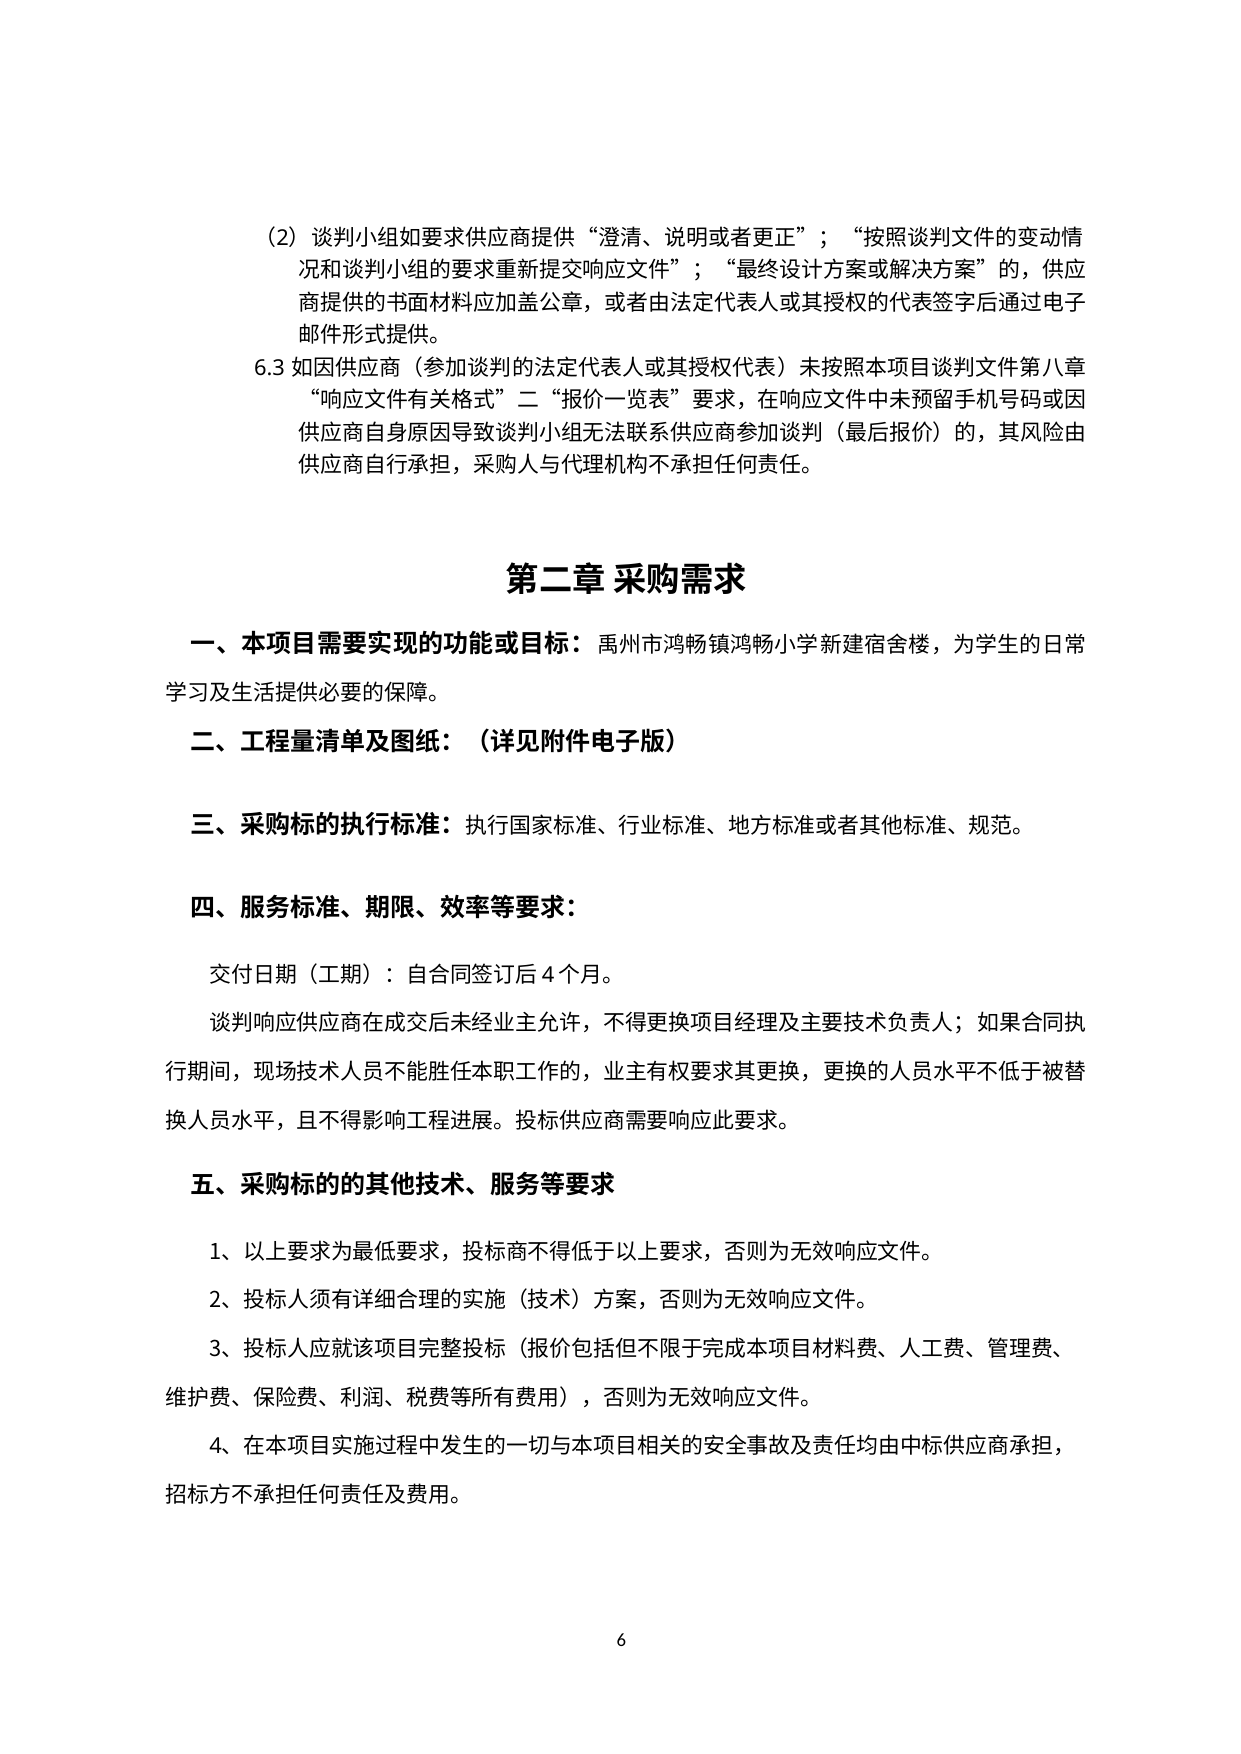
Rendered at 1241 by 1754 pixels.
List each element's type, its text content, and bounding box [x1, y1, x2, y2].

text 四、服务标准、期限、效率等要求： [165, 873, 1087, 938]
text 一、本项目需要实现的功能或目标：禹州市鸿畅镇鸿畅小学新建宿舍楼，为学生的日常学习及生活提供必要的保障。 [165, 609, 1087, 707]
text 1、以上要求为最低要求，投标商不得低于以上要求，否则为无效响应文件。 [165, 1234, 1087, 1266]
text 6.3 如因供应商（参加谈判的法定代表人或其授权代表）未按照本项目谈判文件第八章“响应文件有关格式”二“报价一览表”要求，在响应文件中未预留手机号码或因供应商自身原因导致谈判小组无法联系供应商参加谈判（最后报价）的，其风险由供应商自行承担，采购人与代理机构不承担任何责任。 [254, 349, 1087, 479]
text 2、投标人须有详细合理的实施（技术）方案，否则为无效响应文件。 [165, 1282, 1087, 1314]
text 二、工程量清单及图纸：（详见附件电子版） [165, 707, 1087, 772]
text 三、采购标的执行标准：执行国家标准、行业标准、地方标准或者其他标准、规范。 [165, 790, 1087, 855]
text 交付日期（工期）：自合同签订后4个月。 [165, 956, 1087, 989]
text 4、在本项目实施过程中发生的一切与本项目相关的安全事故及责任均由中标供应商承担，招标方不承担任何责任及费用。 [165, 1427, 1087, 1509]
text 第二章 采购需求 [165, 544, 1087, 609]
text 五、采购标的的其他技术、服务等要求 [165, 1151, 1087, 1216]
text 3、投标人应就该项目完整投标（报价包括但不限于完成本项目材料费、人工费、管理费、维护费、保险费、利润、税费等所有费用），否则为无效响应文件。 [165, 1330, 1087, 1412]
text （2）谈判小组如要求供应商提供“澄清、说明或者更正”；“按照谈判文件的变动情况和谈判小组的要求重新提交响应文件”；“最终设计方案或解决方案”的，供应商提供的书面材料应加盖公章，或者由法定代表人或其授权的代表签字后通过电子邮件形式提供。 [254, 219, 1087, 349]
text 谈判响应供应商在成交后未经业主允许，不得更换项目经理及主要技术负责人；如果合同执行期间，现场技术人员不能胜任本职工作的，业主有权要求其更换，更换的人员水平不低于被替换人员水平，且不得影响工程进展。投标供应商需要响应此要求。 [165, 1005, 1087, 1135]
